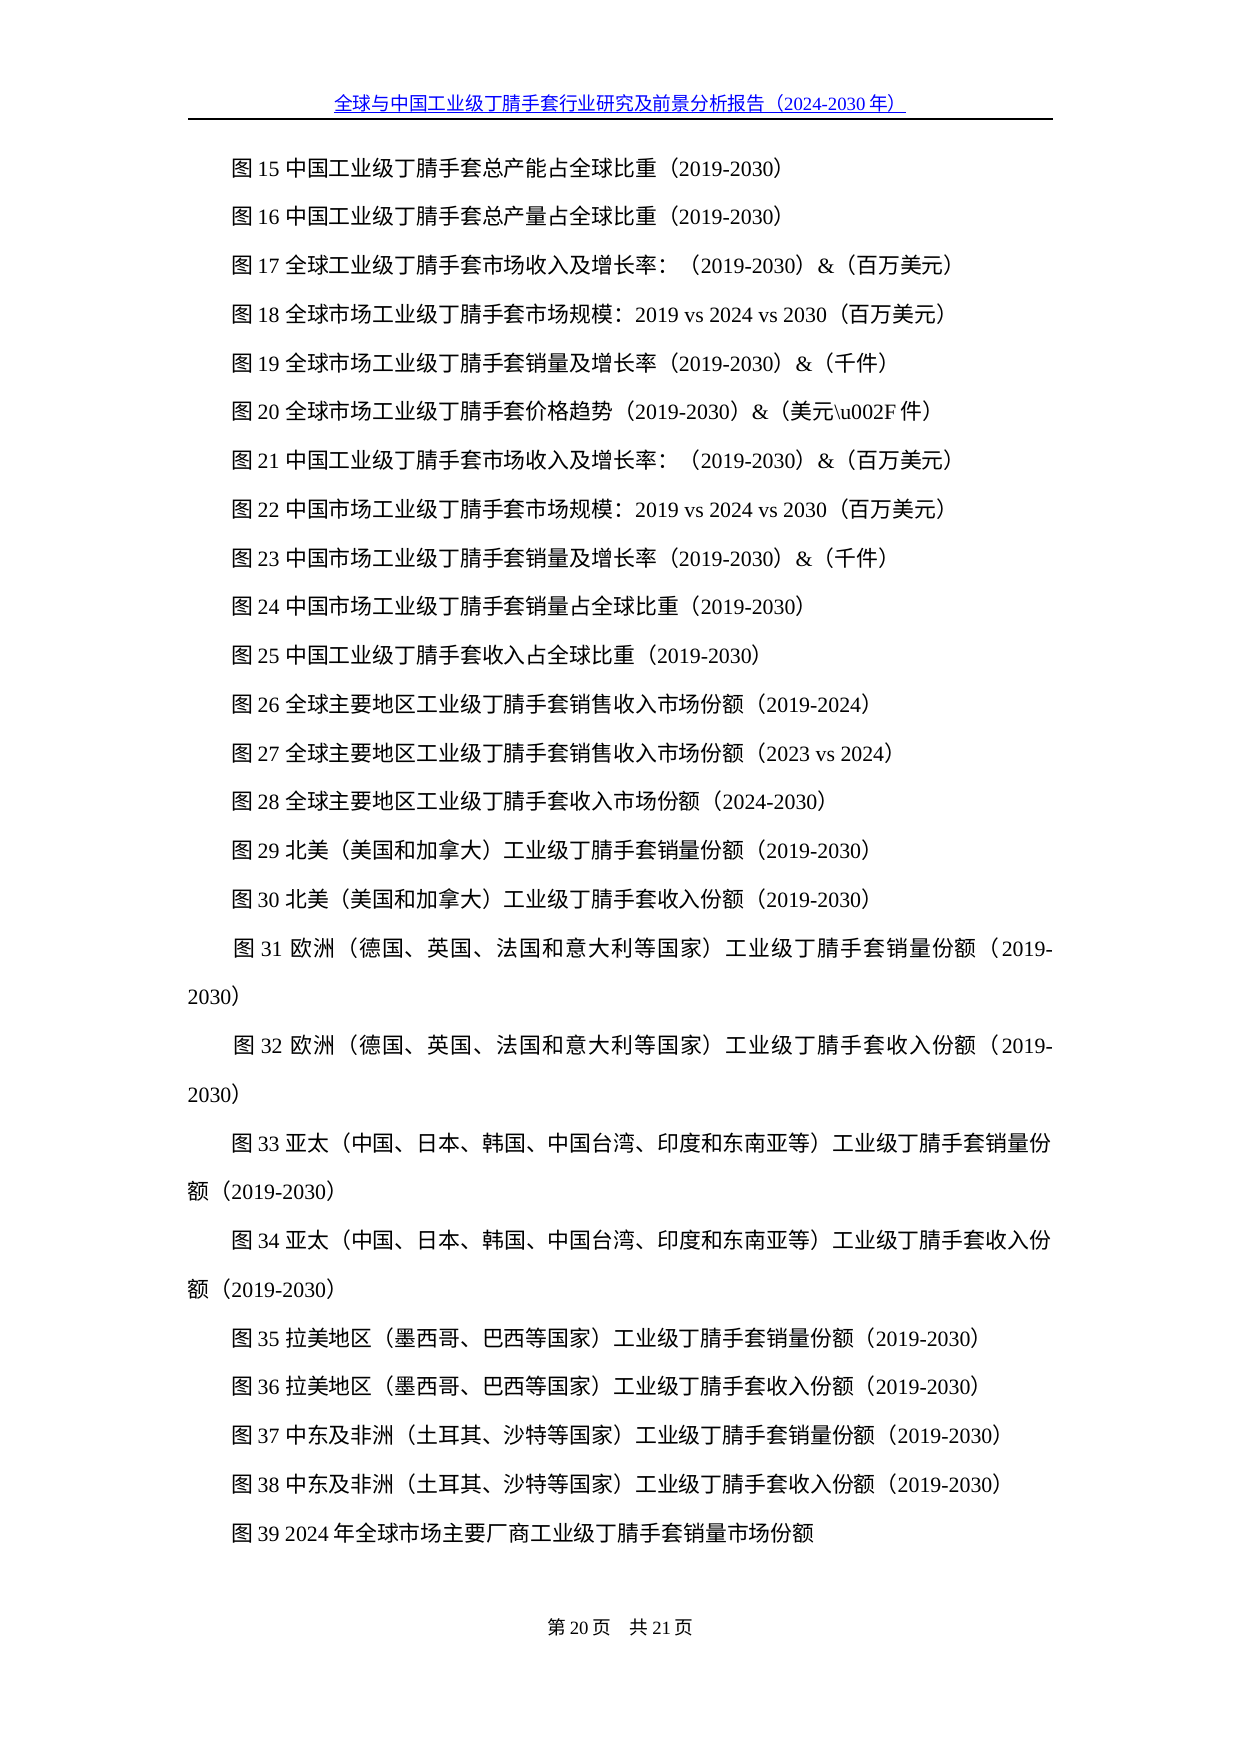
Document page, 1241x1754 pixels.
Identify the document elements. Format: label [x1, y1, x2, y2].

text [187, 150, 1053, 1548]
